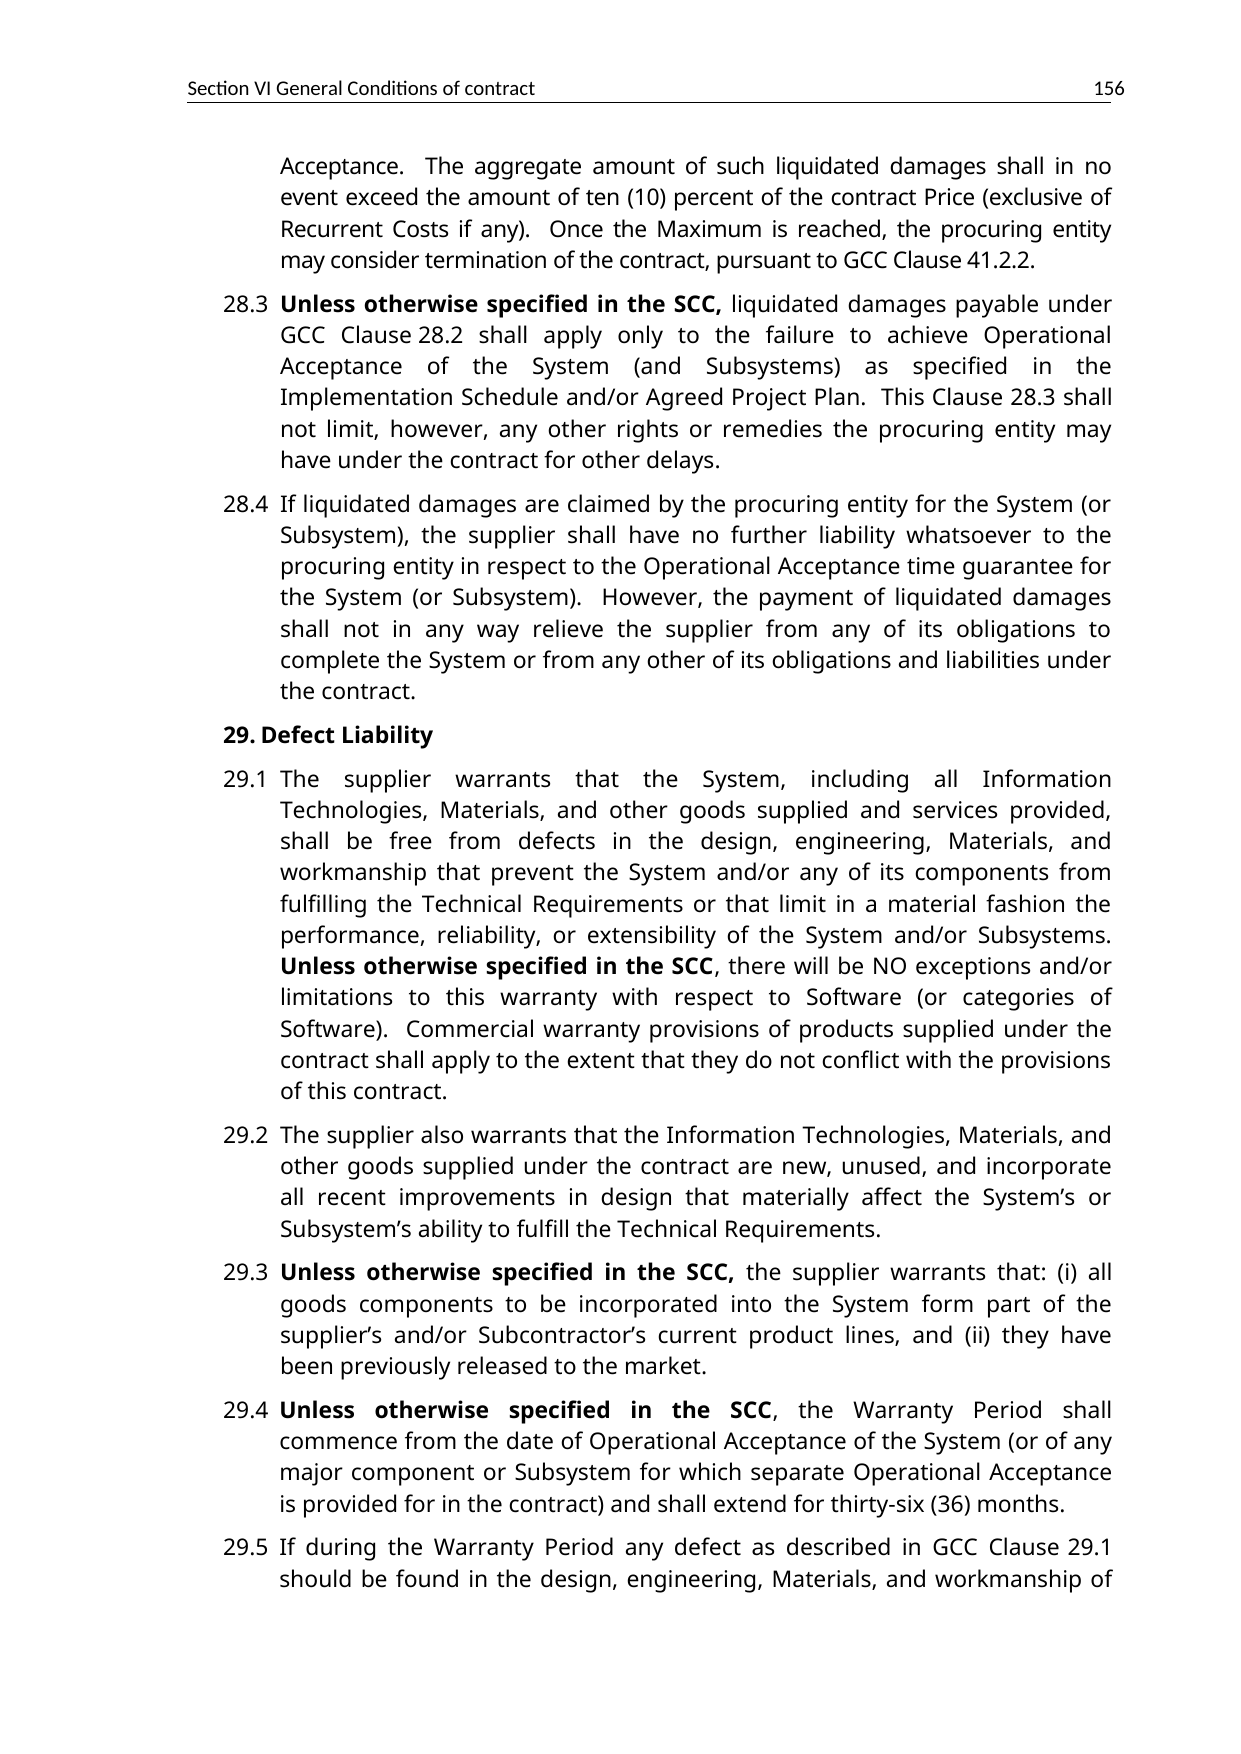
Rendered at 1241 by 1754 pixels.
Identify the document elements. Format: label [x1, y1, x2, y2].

table_cell [189, 150, 1140, 1594]
